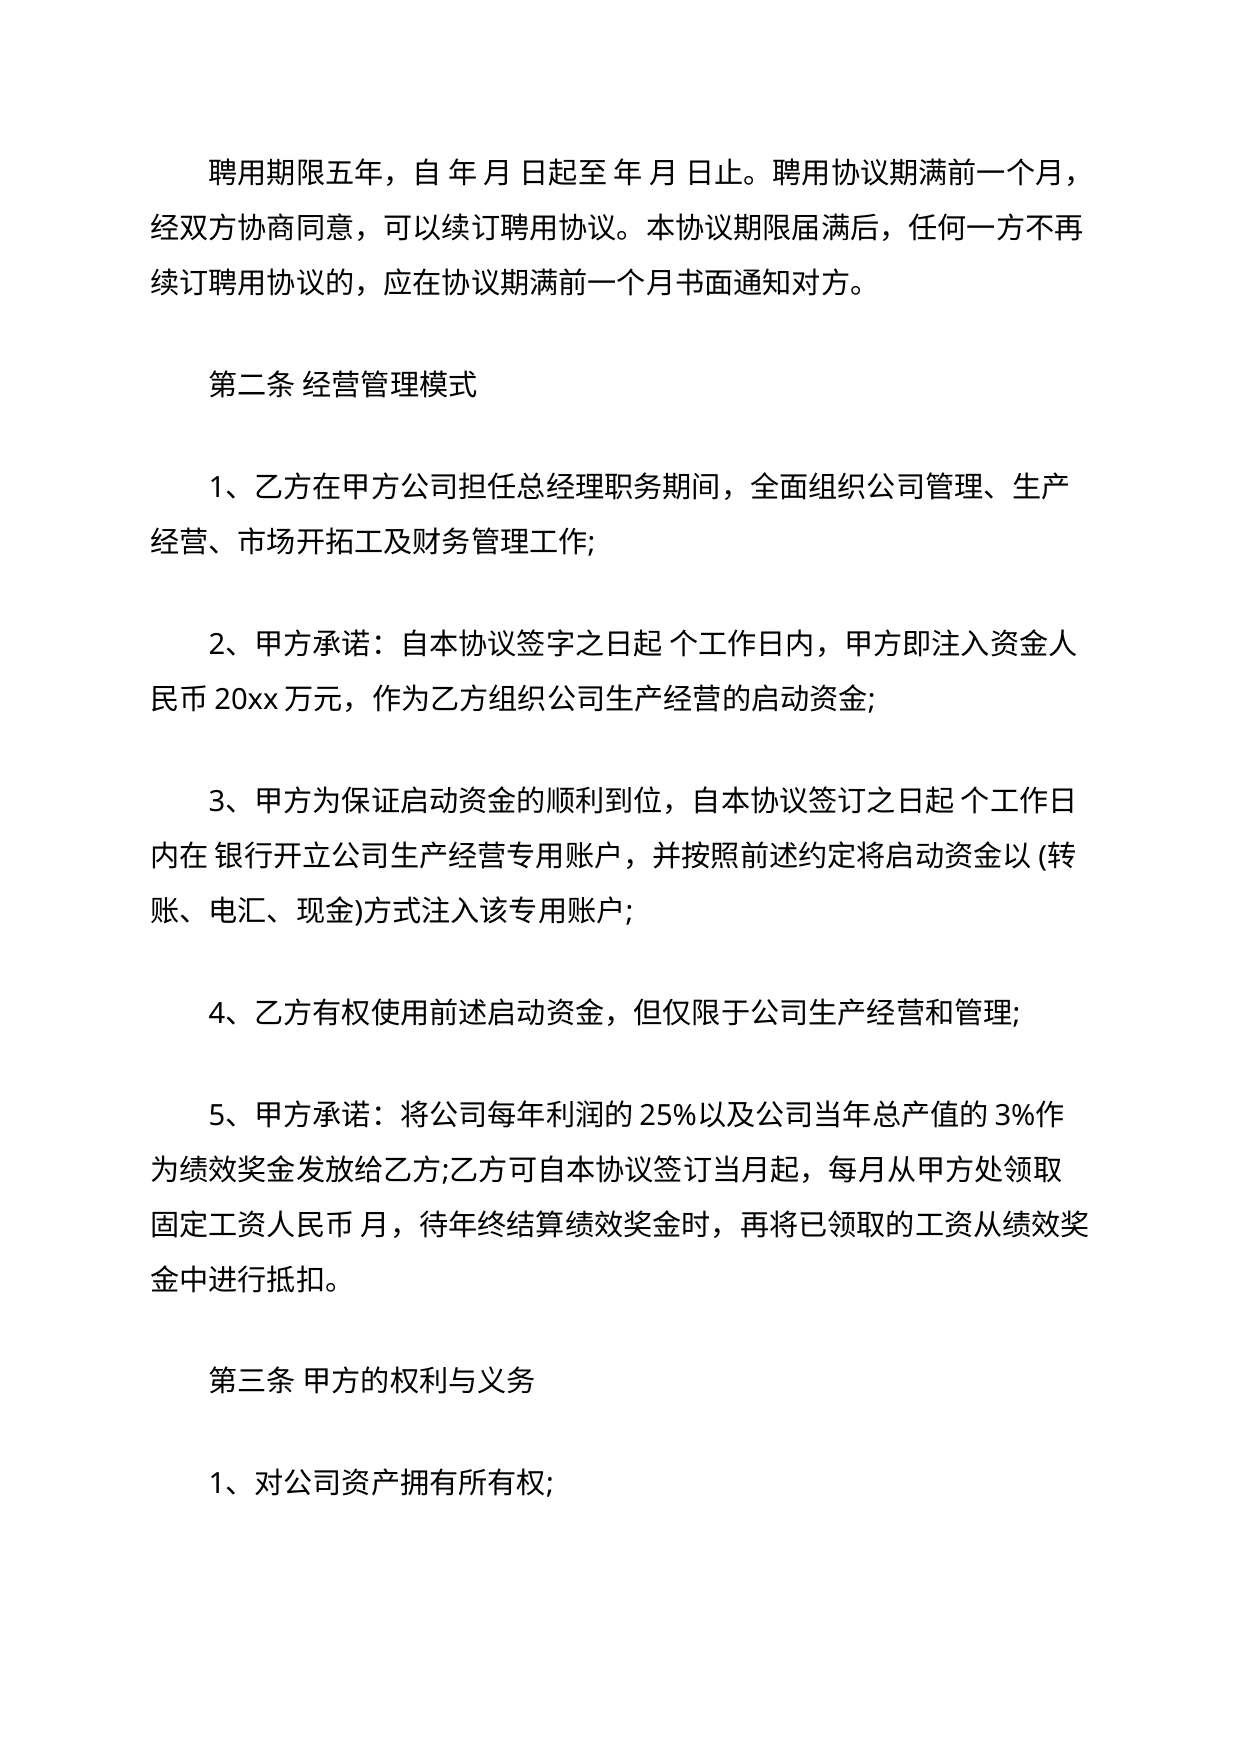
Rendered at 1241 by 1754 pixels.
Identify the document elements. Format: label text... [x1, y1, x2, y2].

text 第三条 甲方的权利与义务 [150, 1358, 1090, 1400]
text 1、对公司资产拥有所有权; [150, 1460, 1090, 1502]
text 1、乙方在甲方公司担任总经理职务期间，全面组织公司管理、生产经营、市场开拓工及财务管理工作; [150, 463, 1090, 561]
text 4、乙方有权使用前述启动资金，但仅限于公司生产经营和管理; [150, 989, 1090, 1032]
text 5、甲方承诺：将公司每年利润的25%以及公司当年总产值的3%作为绩效奖金发放给乙方;乙方可自本协议签订当月起，每月从甲方处领取固定工资人民币 月，待年终结算绩效奖金时，再将已领取的工资从绩效奖金中进行抵扣。 [150, 1091, 1090, 1298]
text 2、甲方承诺：自本协议签字之日起 个工作日内，甲方即注入资金人民币20xx万元，作为乙方组织公司生产经营的启动资金; [150, 620, 1090, 718]
text 3、甲方为保证启动资金的顺利到位，自本协议签订之日起 个工作日内在 银行开立公司生产经营专用账户，并按照前述约定将启动资金以 (转账、电汇、现金)方式注入该专用账户; [150, 777, 1090, 930]
text 聘用期限五年，自 年 月 日起至 年 月 日止。聘用协议期满前一个月，经双方协商同意，可以续订聘用协议。本协议期限届满后，任何一方不再续订聘用协议的，应在协议期满前一个月书面通知对方。 [150, 150, 1090, 302]
text 第二条 经营管理模式 [150, 362, 1090, 404]
